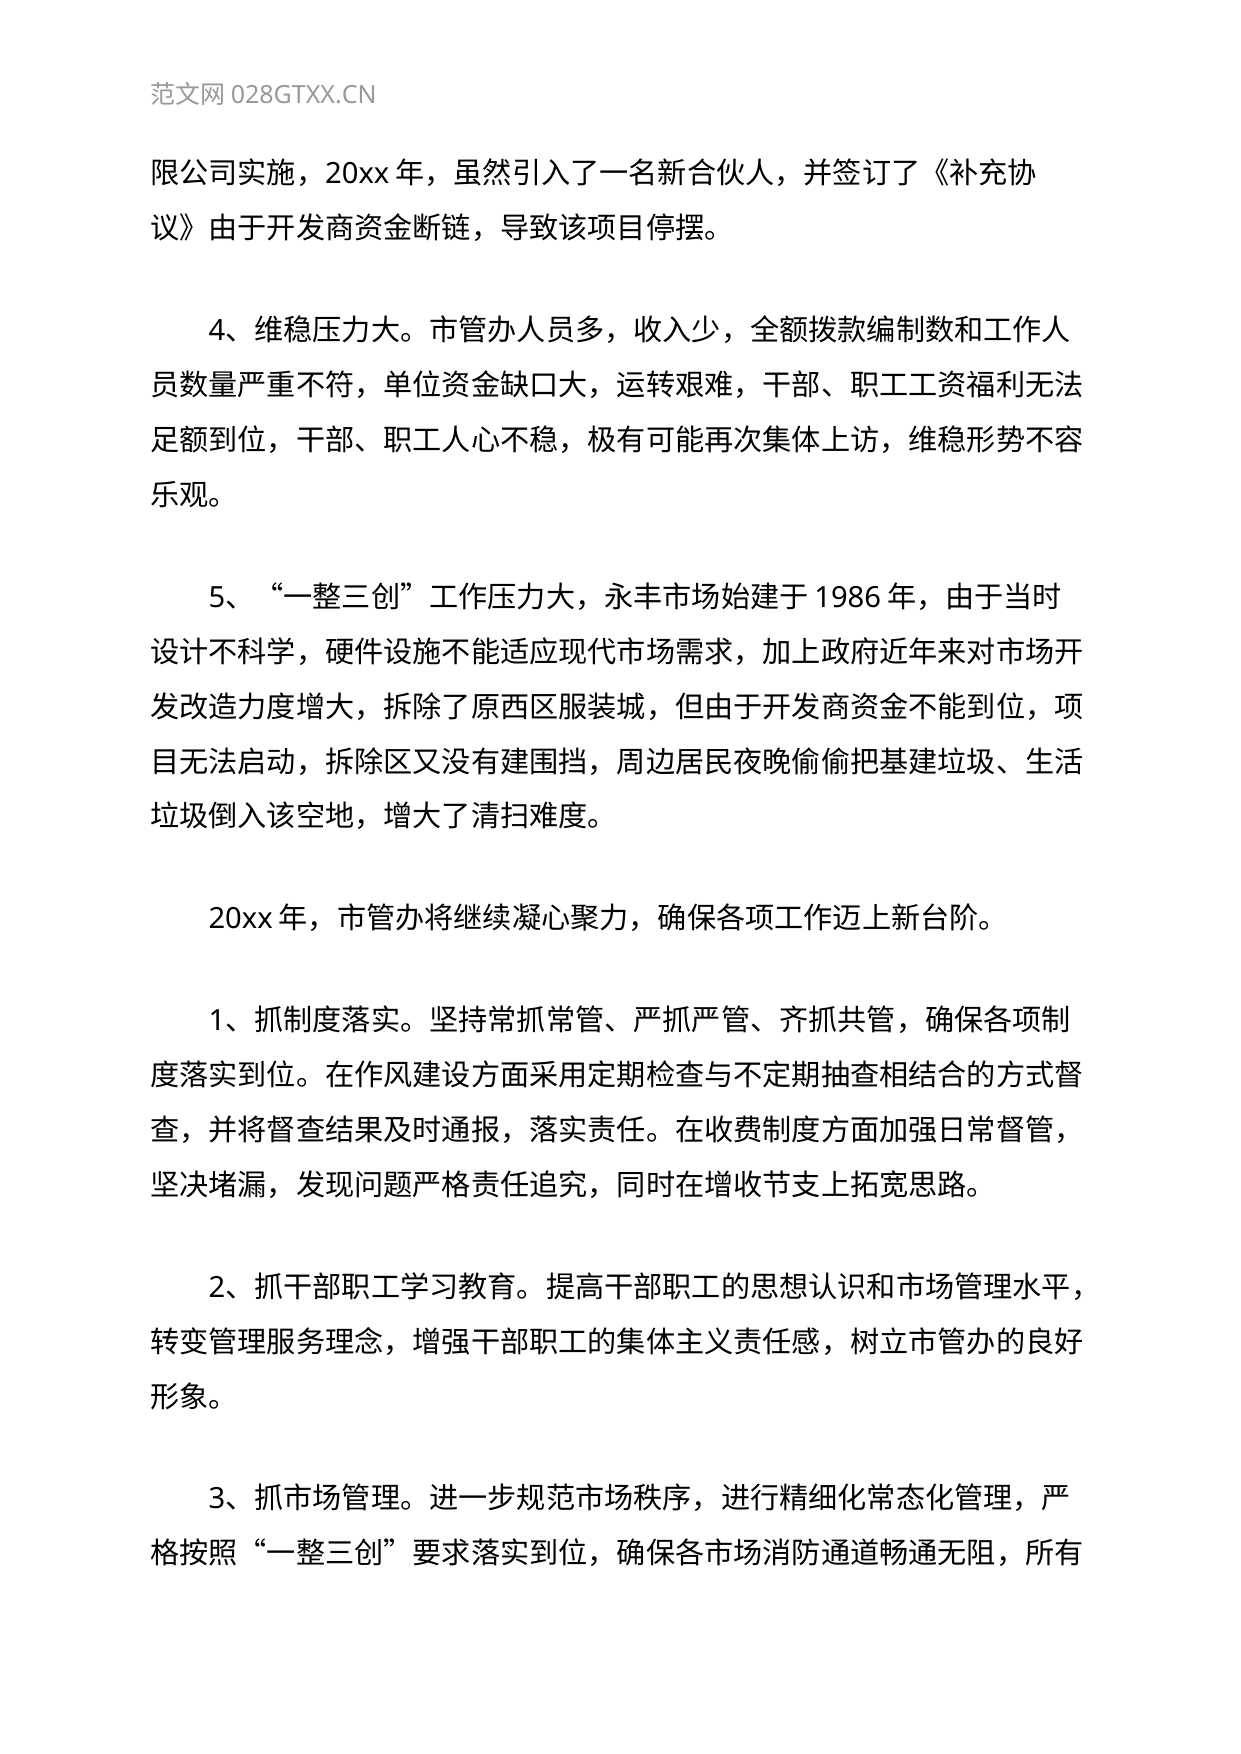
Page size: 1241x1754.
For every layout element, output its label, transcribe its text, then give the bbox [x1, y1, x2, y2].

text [150, 1475, 1090, 1572]
text 5、“一整三创”工作压力大，永丰市场始建于1986年，由于当时设计不科学，硬件设施不能适应现代市场需求，加上政府近年来对市场开发改造力度增大，拆除了原西区服装城，但由于开发商资金不能到位，项目无法启动，拆除区又没有建围挡，周边居民夜晚偷偷把基建垃圾、生活垃圾倒入该空地，增大了清扫难度。 [150, 573, 1090, 835]
text 20xx年，市管办将继续凝心聚力，确保各项工作迈上新台阶。 [150, 895, 1090, 937]
text 4、维稳压力大。市管办人员多，收入少，全额拨款编制数和工作人员数量严重不符，单位资金缺口大，运转艰难，干部、职工工资福利无法足额到位，干部、职工人心不稳，极有可能再次集体上访，维稳形势不容乐观。 [150, 307, 1090, 514]
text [150, 150, 1090, 247]
text 2、抓干部职工学习教育。提高干部职工的思想认识和市场管理水平，转变管理服务理念，增强干部职工的集体主义责任感，树立市管办的良好形象。 [150, 1263, 1090, 1416]
text 1、抓制度落实。坚持常抓常管、严抓严管、齐抓共管，确保各项制度落实到位。在作风建设方面采用定期检查与不定期抽查相结合的方式督查，并将督查结果及时通报，落实责任。在收费制度方面加强日常督管，坚决堵漏，发现问题严格责任追究，同时在增收节支上拓宽思路。 [150, 997, 1090, 1204]
